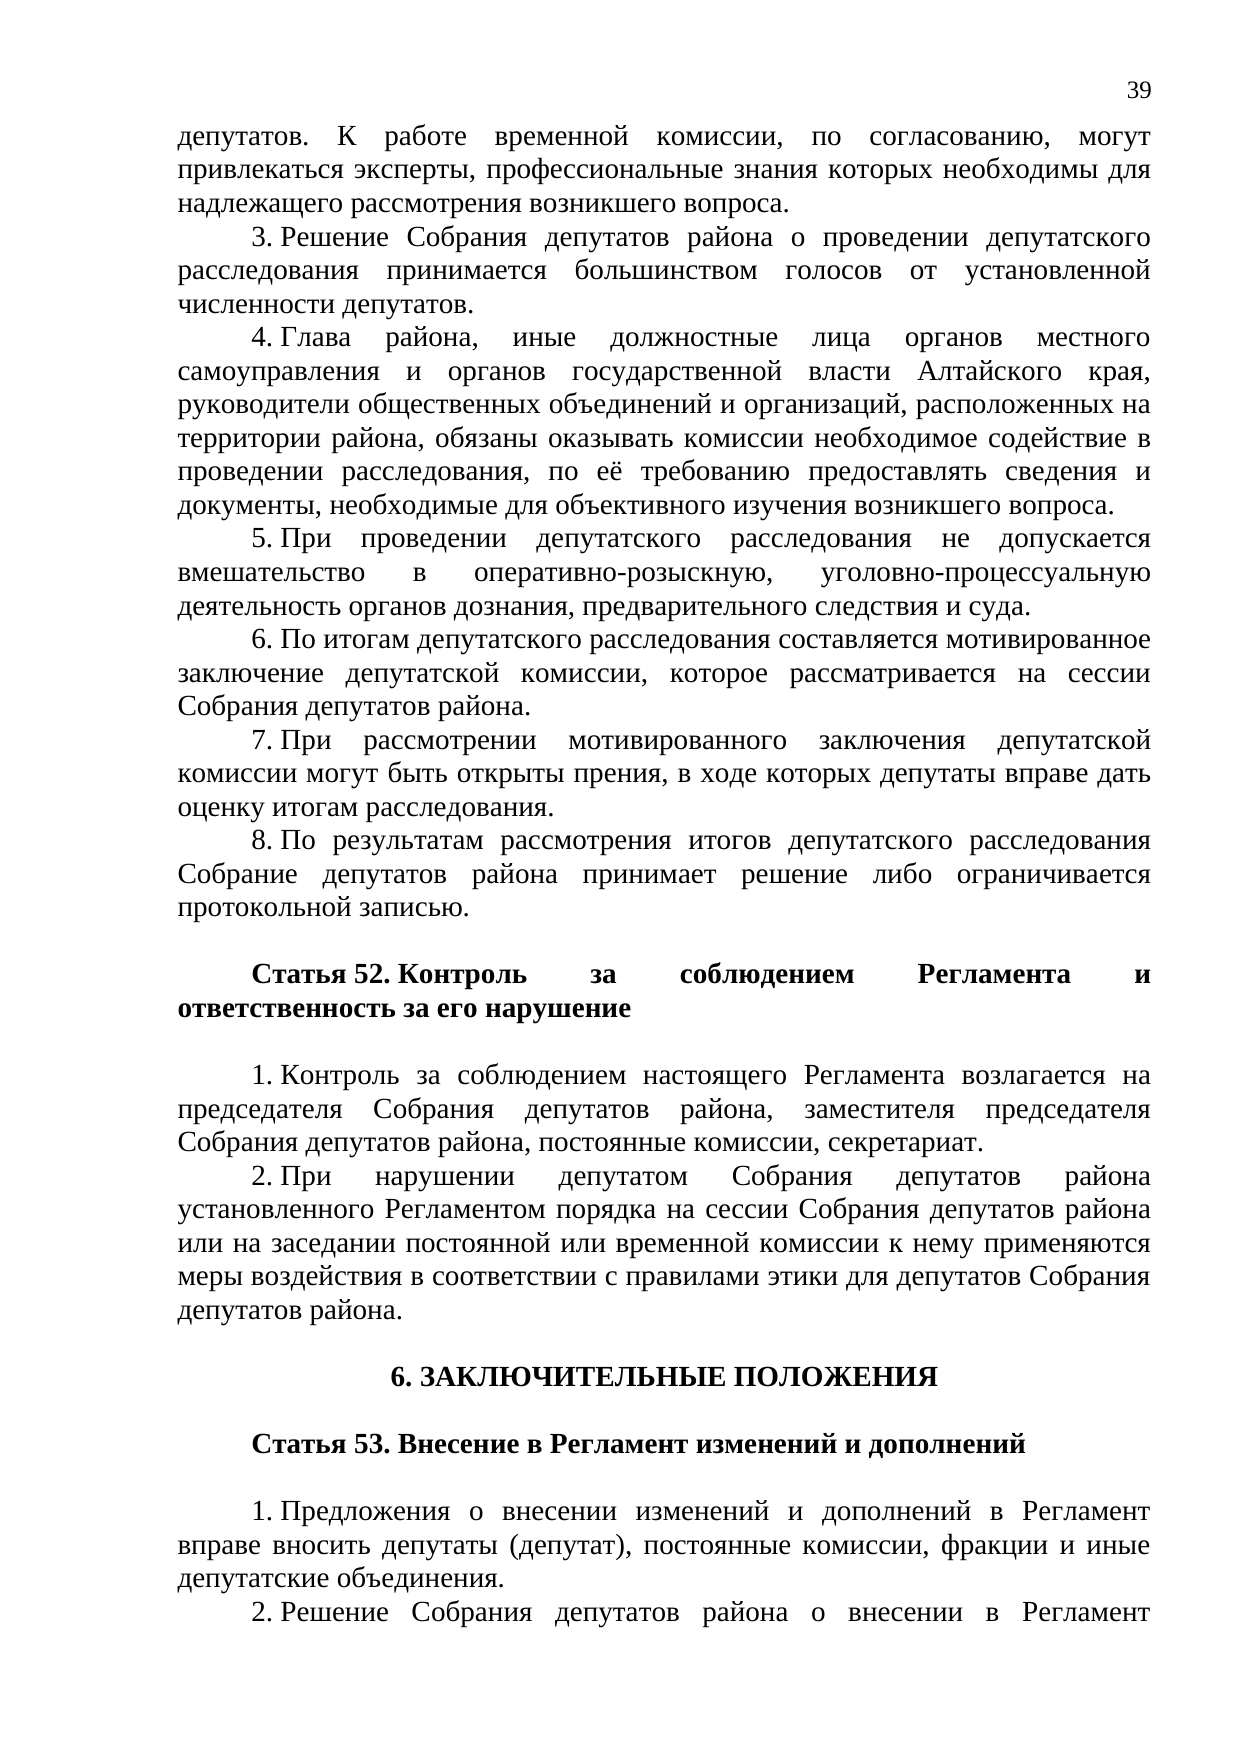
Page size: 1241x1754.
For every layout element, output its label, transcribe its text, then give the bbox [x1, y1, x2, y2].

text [177, 118, 1152, 219]
text Статья 53. Внесение в Регламент изменений и дополнений [177, 1426, 1152, 1460]
text 1. Контроль за соблюдением настоящего Регламента возлагается на председателя Собрания депутатов района, заместителя председателя Собрания депутатов района, постоянные комиссии, секретариат. [177, 1057, 1152, 1158]
text 8. По результатам рассмотрения итогов депутатского расследования Собрание депутатов района принимает решение либо ограничивается протокольной записью. [177, 822, 1152, 923]
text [177, 1594, 1152, 1627]
text 1. Предложения о внесении изменений и дополнений в Регламент вправе вносить депутаты (депутат), постоянные комиссии, фракции и иные депутатские объединения. [177, 1493, 1152, 1594]
text 2. При нарушении депутатом Собрания депутатов района установленного Регламентом порядка на сессии Собрания депутатов района или на заседании постоянной или временной комиссии к нему применяются меры воздействия в соответствии с правилами этики для депутатов Собрания депутатов района. [177, 1158, 1152, 1326]
text 7. При рассмотрении мотивированного заключения депутатской комиссии могут быть открыты прения, в ходе которых депутаты вправе дать оценку итогам расследования. [177, 722, 1152, 822]
text 6. По итогам депутатского расследования составляется мотивированное заключение депутатской комиссии, которое рассматривается на сессии Собрания депутатов района. [177, 621, 1152, 722]
text 4. Глава района, иные должностные лица органов местного самоуправления и органов государственной власти Алтайского края, руководители общественных объединений и организаций, расположенных на территории района, обязаны оказывать комиссии необходимое содействие в проведении расследования, по её требованию предоставлять сведения и документы, необходимые для объективного изучения возникшего вопроса. [177, 319, 1152, 521]
text Статья 52. Контроль за соблюдением Регламента и ответственность за его нарушение [177, 957, 1152, 1024]
text 6. Заключительные положения [177, 1359, 1152, 1393]
text 5. При проведении депутатского расследования не допускается вмешательство в оперативно-розыскную, уголовно-процессуальную деятельность органов дознания, предварительного следствия и суда. [177, 521, 1152, 621]
text 3. Решение Собрания депутатов района о проведении депутатского расследования принимается большинством голосов от установленной численности депутатов. [177, 219, 1152, 319]
